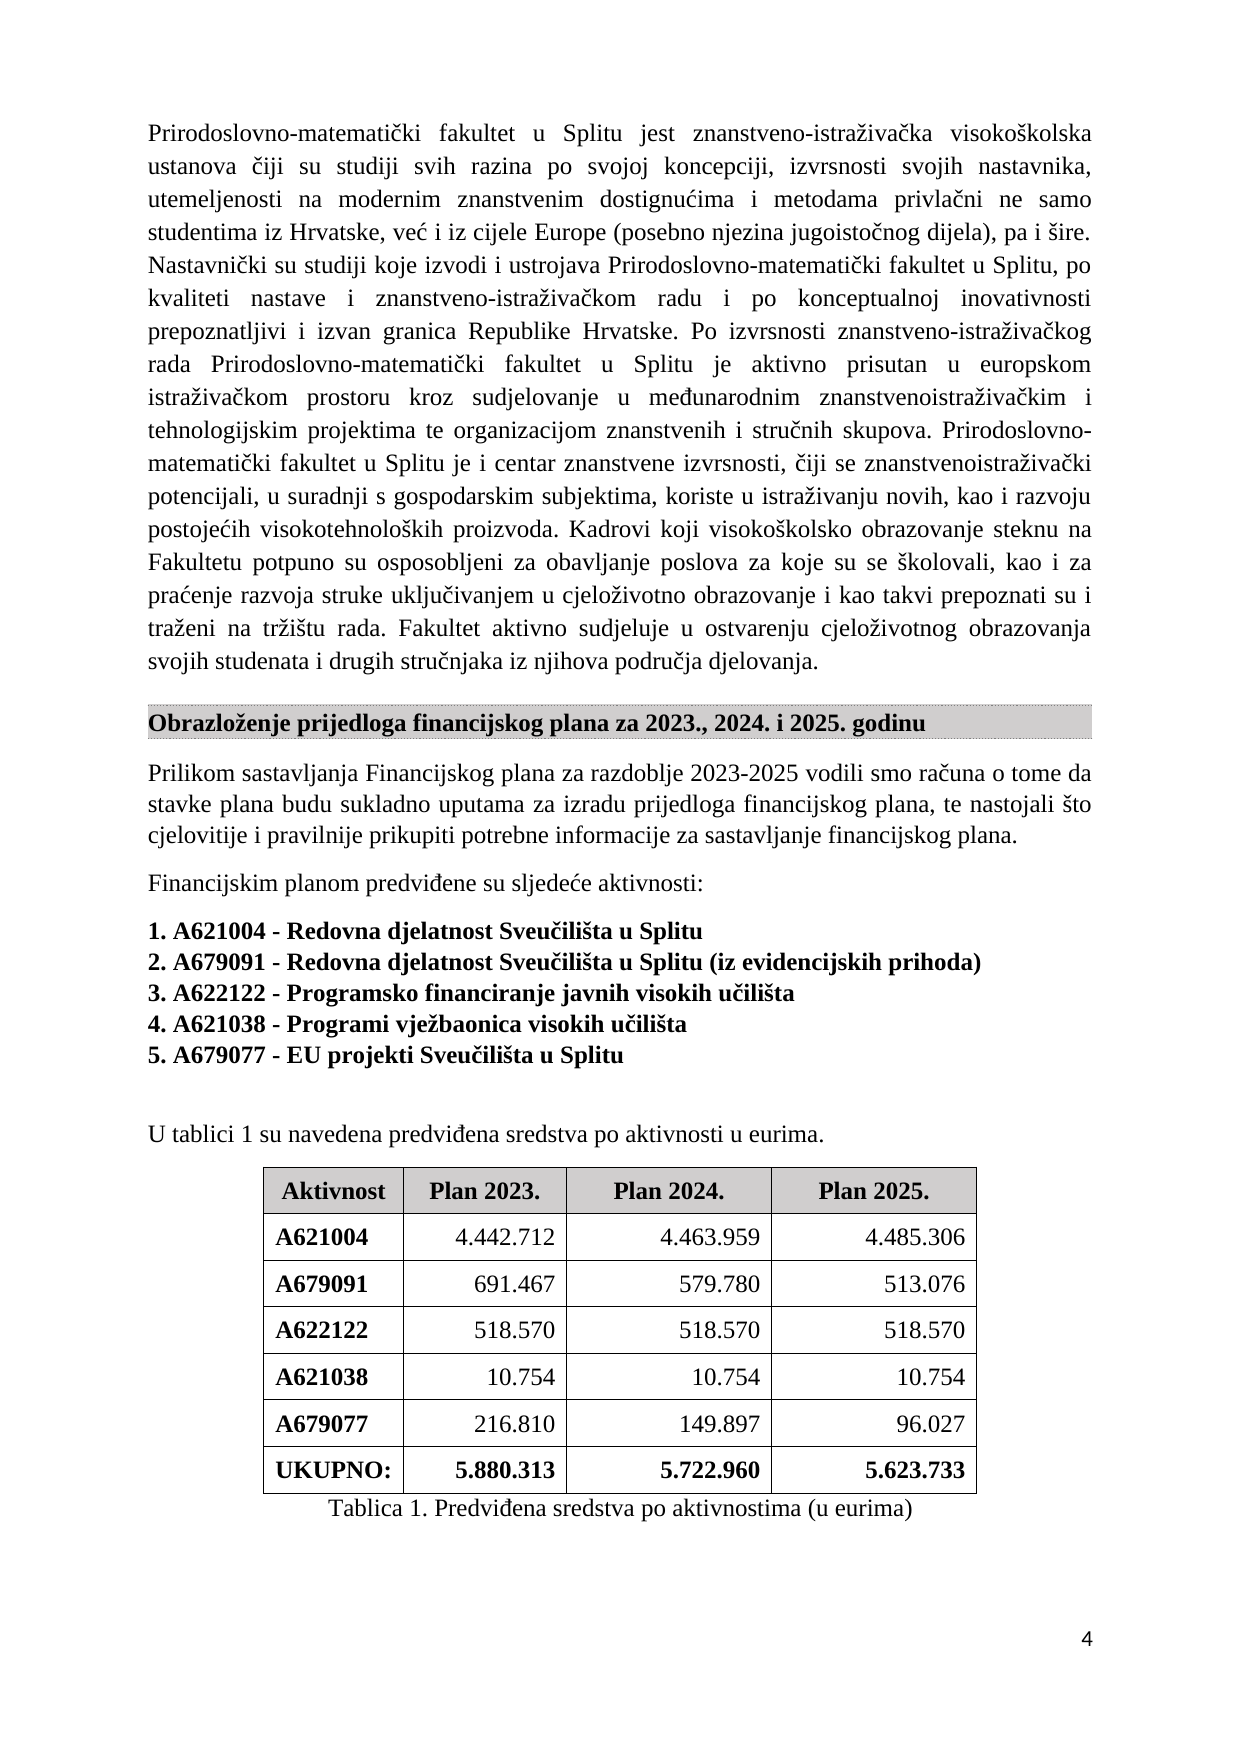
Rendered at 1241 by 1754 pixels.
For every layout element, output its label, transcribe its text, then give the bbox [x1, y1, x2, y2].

text Prirodoslovno-matematički fakultet u Splitu jest znanstveno-istraživačka visokoškolska ustanova čiji su studiji svih razina po svojoj koncepciji, izvrsnosti svojih nastavnika, utemeljenosti na modernim znanstvenim dostignućima i metodama privlačni ne samo studentima iz Hrvatske, već i iz cijele Europe (posebno njezina jugoistočnog dijela), pa i šire. Nastavnički su studiji koje izvodi i ustrojava Prirodoslovno-matematički fakultet u Splitu, po kvaliteti nastave i znanstveno-istraživačkom radu i po konceptualnoj inovativnosti prepoznatljivi i izvan granica Republike Hrvatske. Po izvrsnosti znanstveno-istraživačkog rada Prirodoslovno-matematički fakultet u Splitu je aktivno prisutan u europskom istraživačkom prostoru kroz sudjelovanje u međunarodnim znanstvenoistraživačkim i tehnologijskim projektima te organizacijom znanstvenih i stručnih skupova. Prirodoslovno-matematički fakultet u Splitu je i centar znanstvene izvrsnosti, čiji se znanstvenoistraživački potencijali, u suradnji s gospodarskim subjektima, koriste u istraživanju novih, kao i razvoju postojećih visokotehnoloških proizvoda. Kadrovi koji visokoškolsko obrazovanje steknu na Fakultetu potpuno su osposobljeni za obavljanje poslova za koje su se školovali, kao i za praćenje razvoja struke uključivanjem u cjeloživotno obrazovanje i kao takvi prepoznati su i traženi na tržištu rada. Fakultet aktivno sudjeluje u ostvarenju cjeloživotnog obrazovanja svojih studenata i drugih stručnjaka iz njihova područja djelovanja. [148, 118, 1092, 675]
table_cell 216.810 [404, 1400, 566, 1446]
text Prilikom sastavljanja Financijskog plana za razdoblje 2023-2025 vodili smo računa o tome da stavke plana budu sukladno uputama za izradu prijedloga financijskog plana, te nastojali što cjelovitije i pravilnije prikupiti potrebne informacije za sastavljanje financijskog plana. [148, 758, 1092, 849]
table_cell 4.442.712 [404, 1214, 566, 1260]
table_cell 5.880.313 [404, 1447, 566, 1492]
table_cell 579.780 [567, 1261, 771, 1306]
table_cell 10.754 [567, 1354, 771, 1399]
text 2. A679091 - Redovna djelatnost Sveučilišta u Splitu (iz evidencijskih prihoda) [148, 947, 1092, 976]
table_cell 96.027 [772, 1400, 976, 1446]
table_cell A679091 [264, 1261, 403, 1306]
table_cell UKUPNO: [264, 1447, 403, 1492]
table_cell 10.754 [404, 1354, 566, 1399]
table_cell A621038 [264, 1354, 403, 1399]
text 3. A622122 - Programsko financiranje javnih visokih učilišta [148, 978, 1092, 1007]
table_cell 4.485.306 [772, 1214, 976, 1260]
table_header Plan 2023. [404, 1168, 566, 1213]
table_cell 691.467 [404, 1261, 566, 1306]
table_cell 518.570 [567, 1307, 771, 1353]
text Tablica 1. Predviđena sredstva po aktivnostima (u eurima) [148, 1493, 1092, 1522]
table_cell 10.754 [772, 1354, 976, 1399]
table_cell 5.623.733 [772, 1447, 976, 1492]
table_cell 513.076 [772, 1261, 976, 1306]
table_cell A621004 [264, 1214, 403, 1260]
table_cell A679077 [264, 1400, 403, 1446]
table_header Plan 2024. [567, 1168, 771, 1213]
text 5. A679077 - EU projekti Sveučilišta u Splitu [148, 1040, 1092, 1069]
table_cell A622122 [264, 1307, 403, 1353]
text Obrazloženje prijedloga financijskog plana za 2023., 2024. i 2025. godinu [148, 704, 1092, 739]
table_cell 4.463.959 [567, 1214, 771, 1260]
table_header Plan 2025. [772, 1168, 976, 1213]
table_cell 518.570 [404, 1307, 566, 1353]
text U tablici 1 su navedena predviđena sredstva po aktivnosti u eurima. [148, 1119, 1092, 1148]
text 4. A621038 - Programi vježbaonica visokih učilišta [148, 1009, 1092, 1038]
text Financijskim planom predviđene su sljedeće aktivnosti: [148, 868, 1092, 897]
table_cell 149.897 [567, 1400, 771, 1446]
table_cell 518.570 [772, 1307, 976, 1353]
table_cell 5.722.960 [567, 1447, 771, 1492]
text 1. A621004 - Redovna djelatnost Sveučilišta u Splitu [148, 916, 1092, 945]
table_header Aktivnost [264, 1168, 403, 1213]
